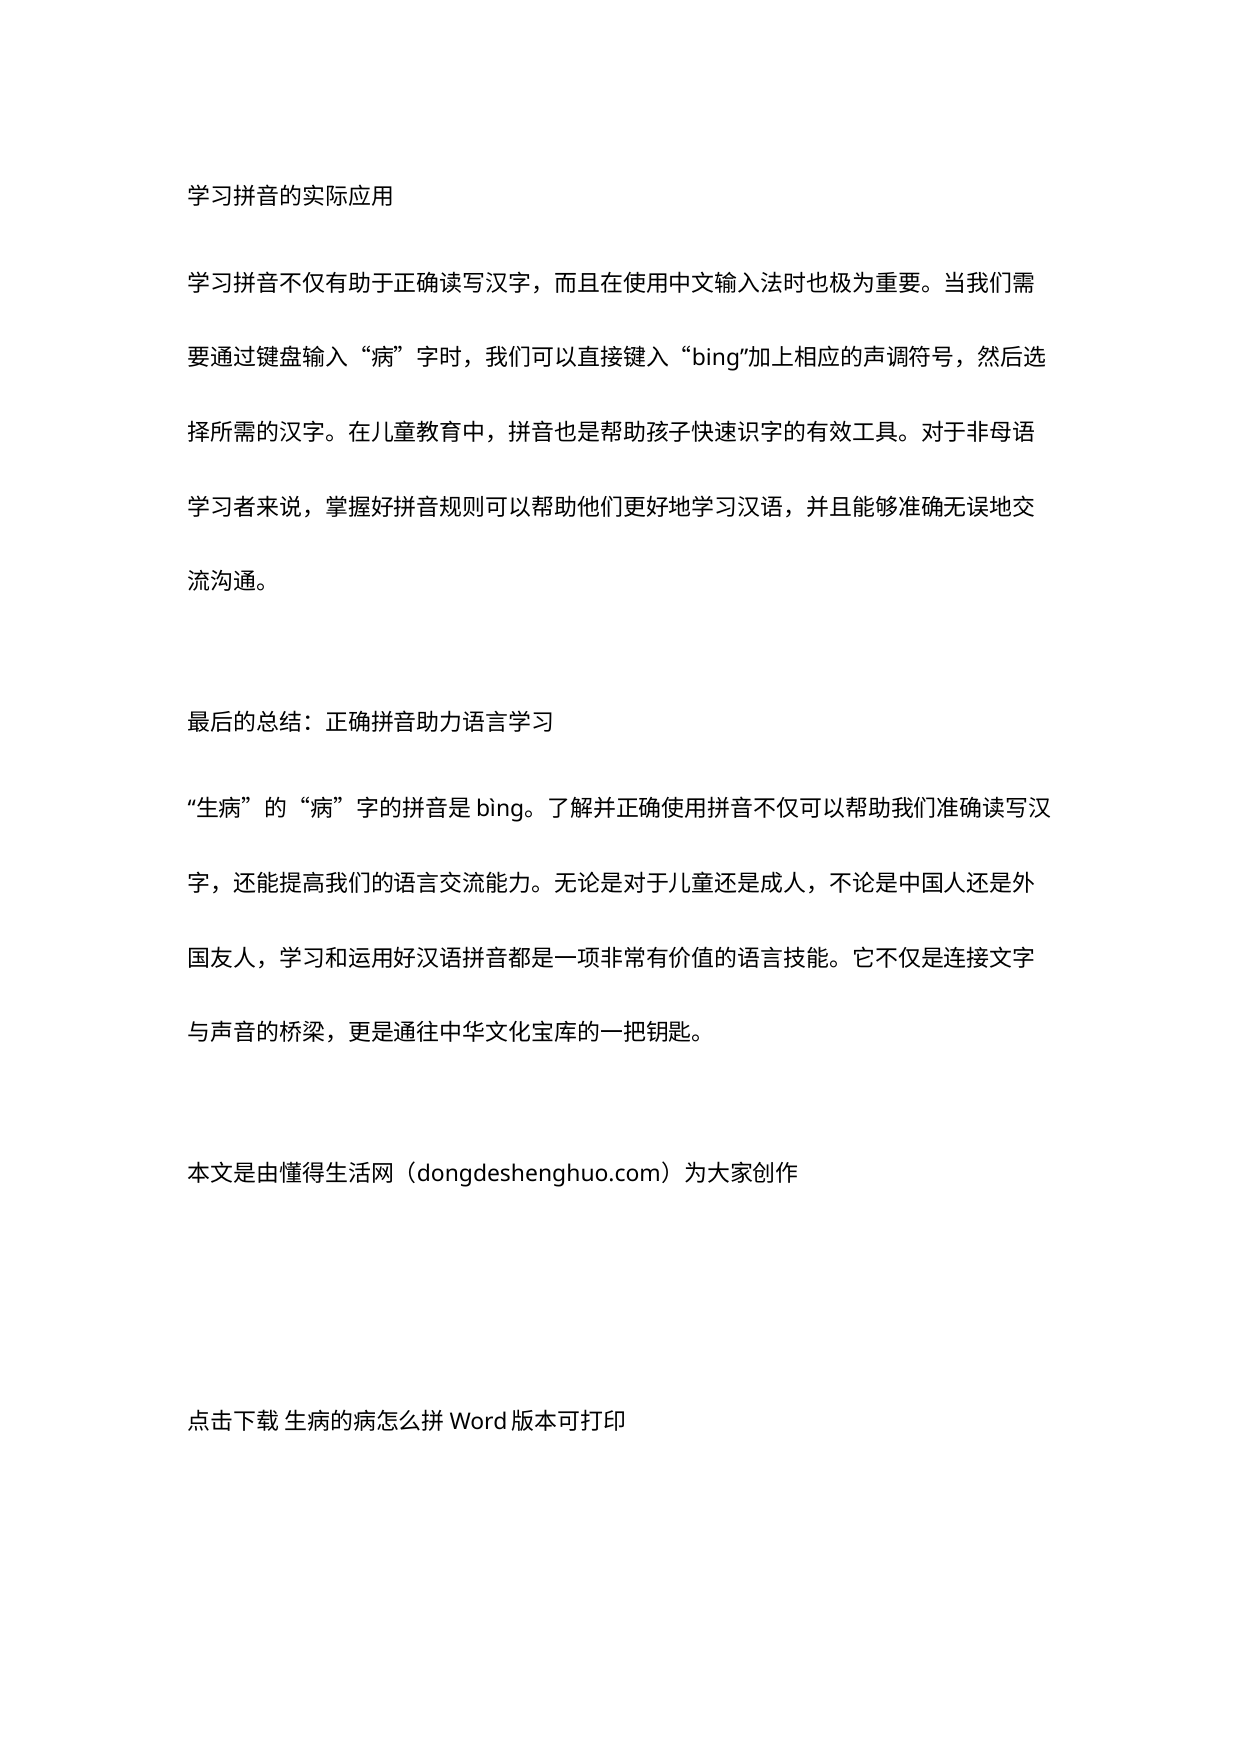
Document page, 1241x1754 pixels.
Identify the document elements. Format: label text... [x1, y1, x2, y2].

text 最后的总结：正确拼音助力语言学习 [187, 688, 1053, 753]
text 本文是由懂得生活网（dongdeshenghuo.com）为大家创作 [187, 1139, 1053, 1204]
text 学习拼音的实际应用 [187, 162, 1053, 227]
text “生病”的“病”字的拼音是 bìng。了解并正确使用拼音不仅可以帮助我们准确读写汉字，还能提高我们的语言交流能力。无论是对于儿童还是成人，不论是中国人还是外国友人，学习和运用好汉语拼音都是一项非常有价值的语言技能。它不仅是连接文字与声音的桥梁，更是通往中华文化宝库的一把钥匙。 [187, 774, 1053, 1063]
text 点击下载 生病的病怎么拼Word版本可打印 [187, 1387, 1053, 1452]
text 学习拼音不仅有助于正确读写汉字，而且在使用中文输入法时也极为重要。当我们需要通过键盘输入“病”字时，我们可以直接键入“bing”加上相应的声调符号，然后选择所需的汉字。在儿童教育中，拼音也是帮助孩子快速识字的有效工具。对于非母语学习者来说，掌握好拼音规则可以帮助他们更好地学习汉语，并且能够准确无误地交流沟通。 [187, 248, 1053, 612]
